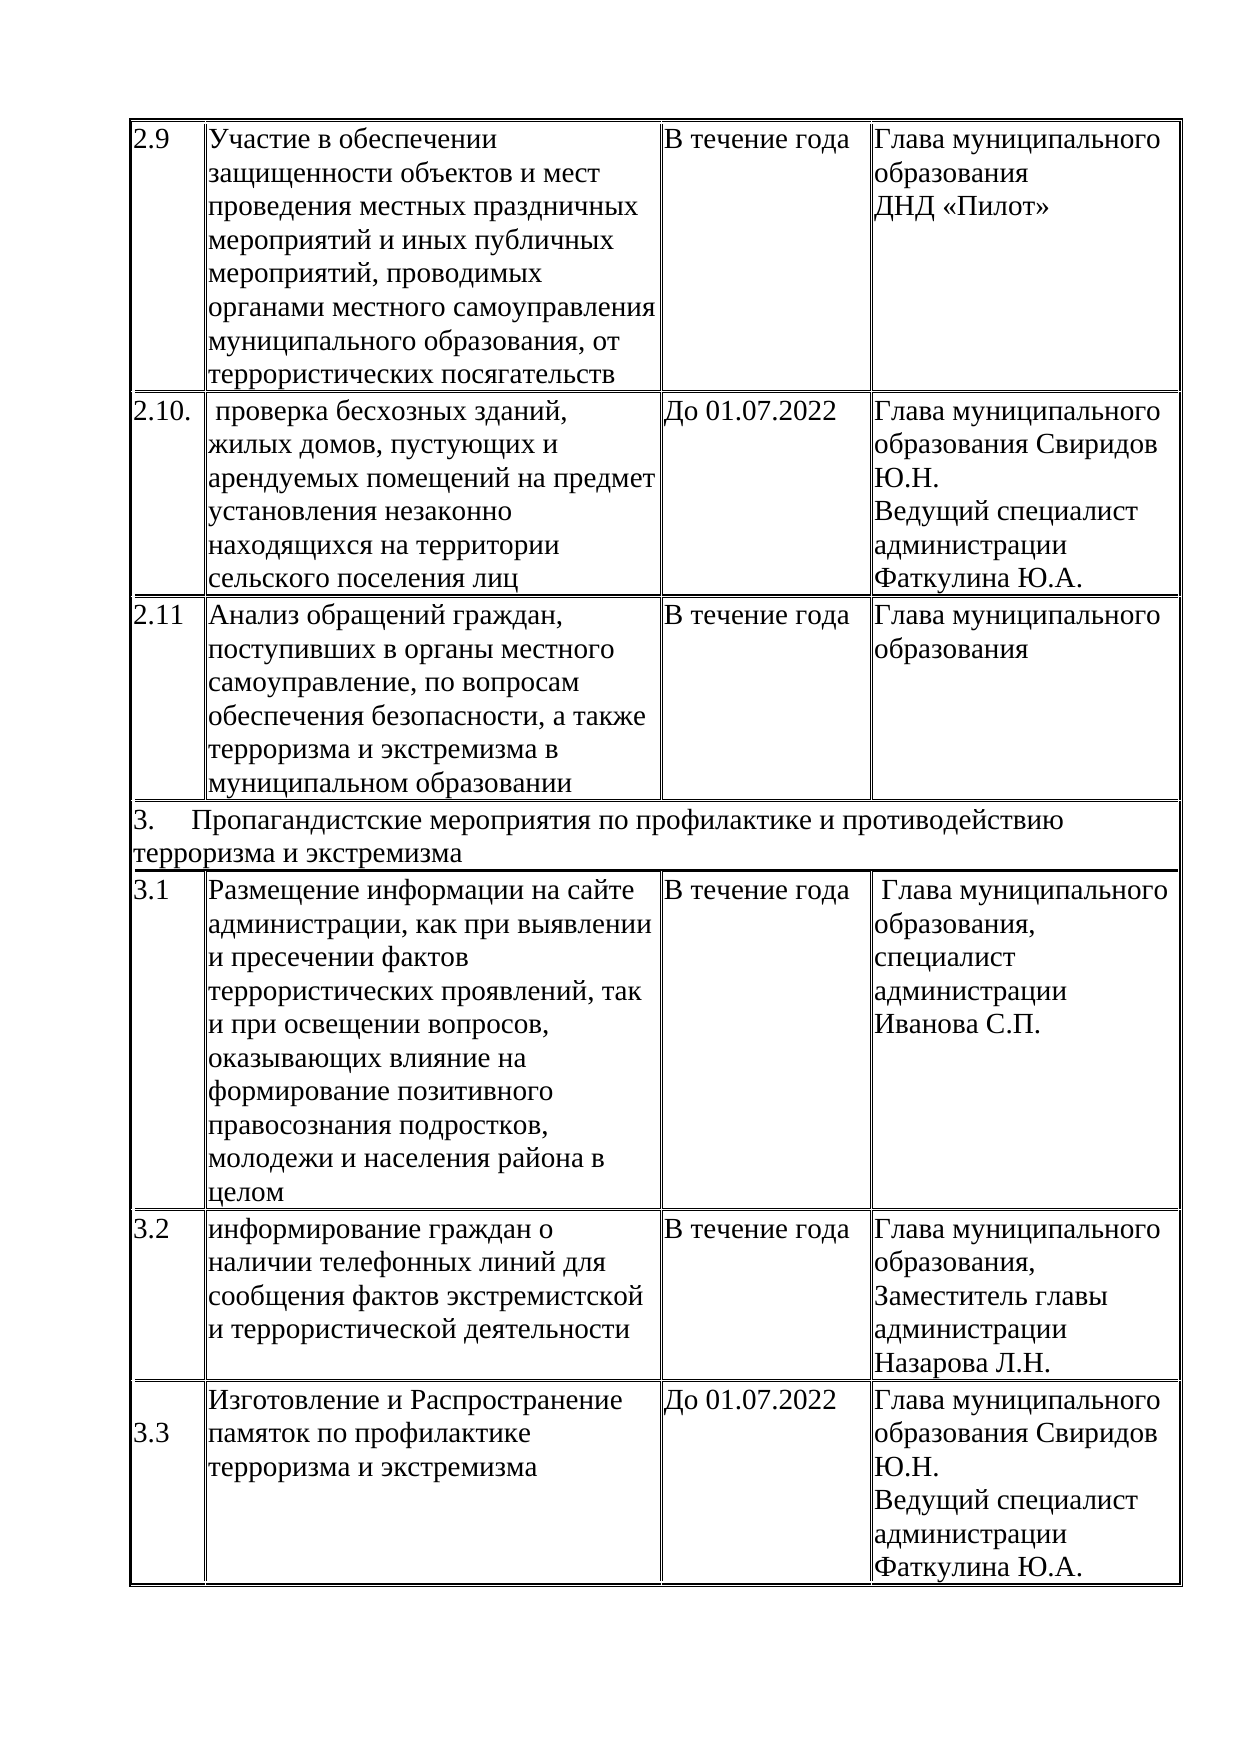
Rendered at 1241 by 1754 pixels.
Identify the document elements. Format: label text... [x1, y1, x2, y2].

table_cell Размещение информации на сайте администрации, как при выявлении и пресечении фактов террористических проявлений, так и при освещении вопросов, оказывающих влияние на формирование позитивного правосознания подростков, молодежи и населения района в целом [207, 872, 660, 1208]
table_cell В течение года [663, 1211, 870, 1378]
table_cell Глава муниципального образования, специалист администрации Иванова С.П. [873, 869, 1179, 1208]
table_cell Глава муниципального образования Свиридов Ю.Н. Ведущий специалист администрации Фаткулина Ю.А. [872, 1379, 1180, 1583]
table_cell 2.11 [132, 594, 204, 799]
table_cell Анализ обращений граждан, поступивших в органы местного самоуправление, по вопросам обеспечения безопасности, а также терроризма и экстремизма в муниципальном образовании [207, 598, 660, 799]
table_cell 3.2 [131, 1208, 206, 1378]
table_cell До 01.07.2022 [661, 1382, 872, 1583]
table_cell Глава муниципального образования [873, 594, 1180, 799]
table_cell В течение года [663, 598, 870, 799]
table_cell Глава муниципального образования ДНД «Пилот» [872, 122, 1179, 390]
table_cell В течение года [661, 122, 872, 390]
table_cell 3. Пропагандистские мероприятия по профилактике и противодействию терроризма и экстремизма [131, 799, 1181, 869]
table_cell Изготовление и Распространение памяток по профилактике терроризма и экстремизма [206, 1382, 661, 1583]
table_cell 3.3 [132, 1379, 206, 1583]
table_cell 3.1 [132, 869, 204, 1208]
table_cell информирование граждан о наличии телефонных линий для сообщения фактов экстремистской и террористической деятельности [207, 1211, 660, 1378]
table_cell 2.10. [131, 390, 206, 594]
table_cell проверка бесхозных зданий, жилых домов, пустующих и арендуемых помещений на предмет установления незаконно находящихся на территории сельского поселения лиц [207, 393, 660, 594]
table_cell До 01.07.2022 [663, 393, 870, 594]
table_cell 2.9 [132, 122, 206, 390]
table_cell В течение года [663, 872, 870, 1208]
table_cell Глава муниципального образования Свиридов Ю.Н. Ведущий специалист администрации Фаткулина Ю.А. [872, 390, 1181, 594]
table_cell Глава муниципального образования, Заместитель главы администрации Назарова Л.Н. [872, 1208, 1181, 1378]
table_cell Участие в обеспечении защищенности объектов и мест проведения местных праздничных мероприятий и иных публичных мероприятий, проводимых органами местного самоуправления муниципального образования, от террористических посягательств [206, 122, 661, 390]
